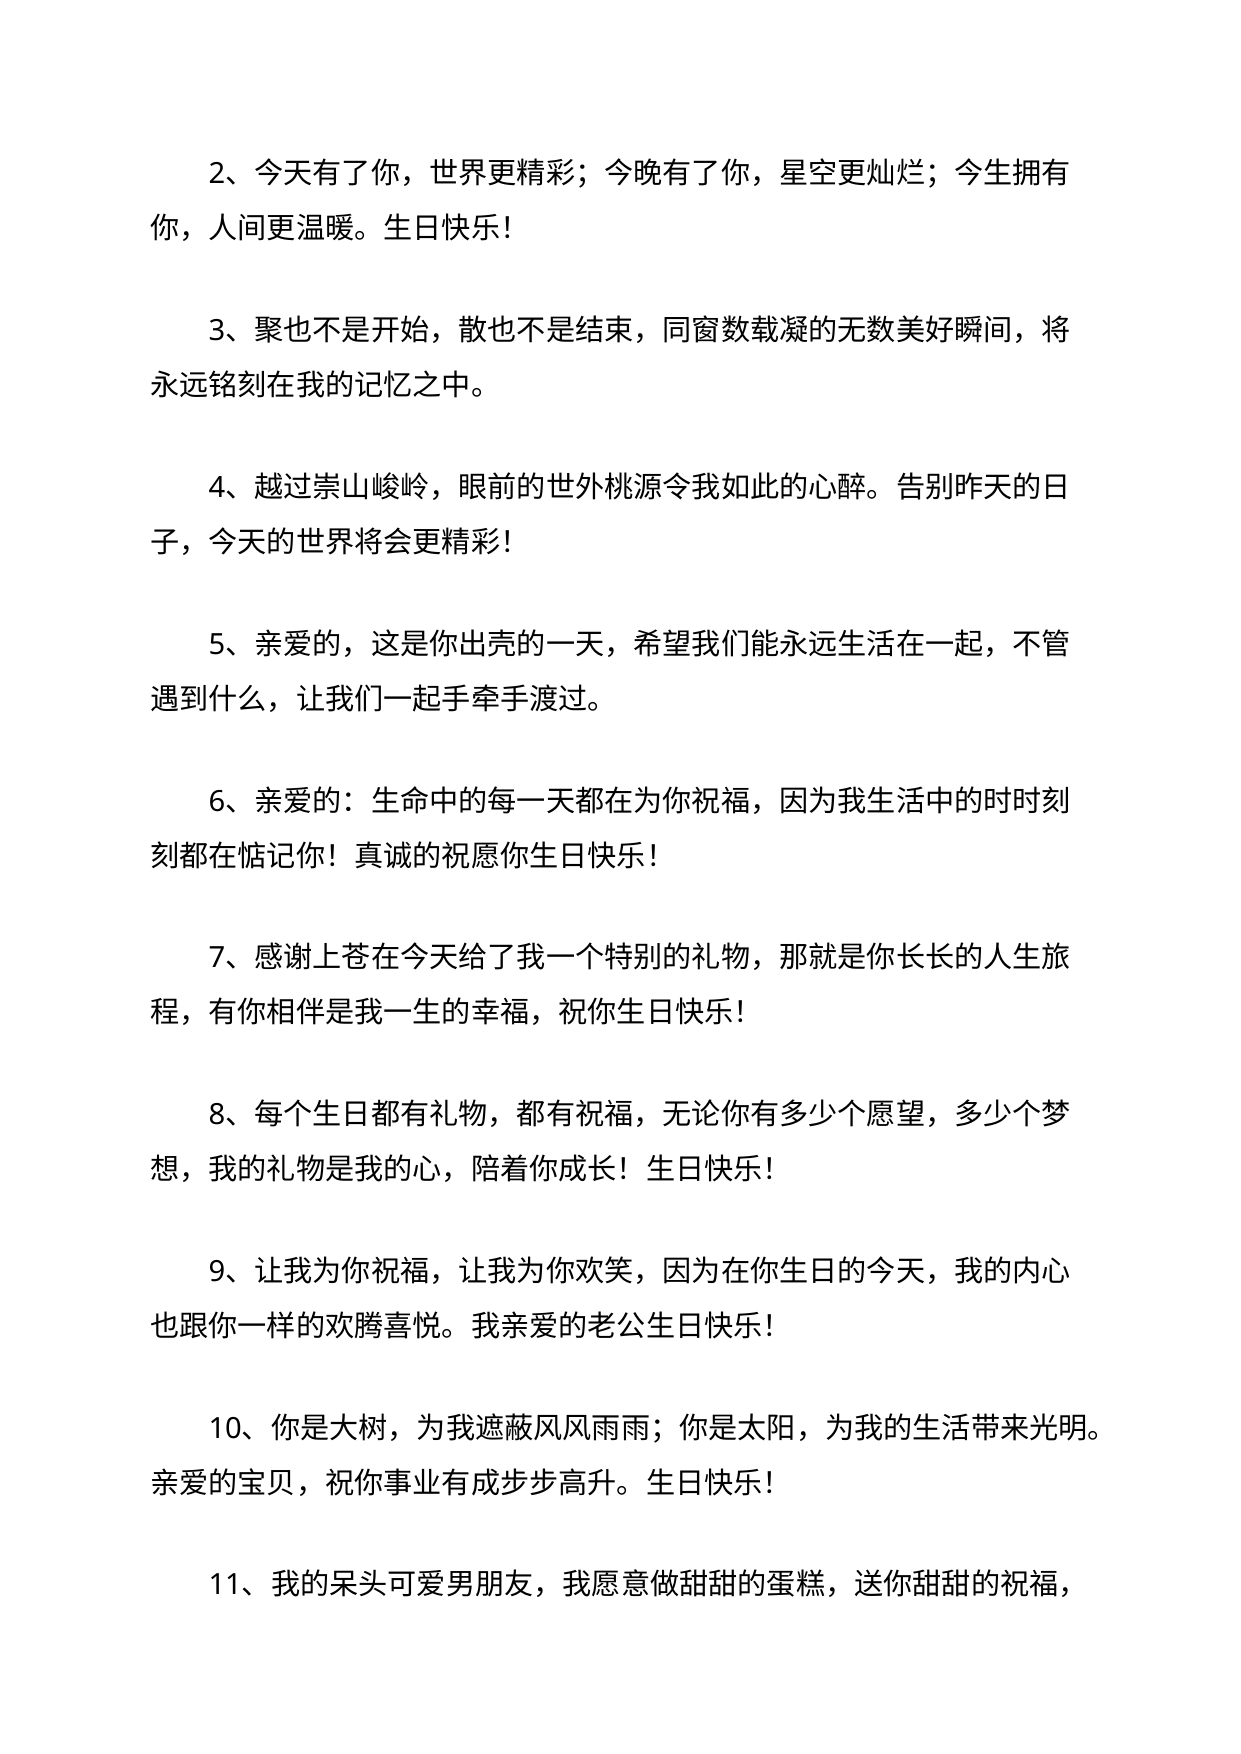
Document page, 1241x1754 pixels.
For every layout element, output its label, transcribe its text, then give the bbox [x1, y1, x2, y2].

text 5、亲爱的，这是你出壳的一天，希望我们能永远生活在一起，不管遇到什么，让我们一起手牵手渡过。 [150, 620, 1090, 718]
text 10、你是大树，为我遮蔽风风雨雨；你是太阳，为我的生活带来光明。亲爱的宝贝，祝你事业有成步步高升。生日快乐！ [150, 1404, 1090, 1501]
text 4、越过崇山峻岭，眼前的世外桃源令我如此的心醉。告别昨天的日子，今天的世界将会更精彩！ [150, 463, 1090, 561]
text 8、每个生日都有礼物，都有祝福，无论你有多少个愿望，多少个梦想，我的礼物是我的心，陪着你成长！生日快乐！ [150, 1091, 1090, 1188]
text 2、今天有了你，世界更精彩；今晚有了你，星空更灿烂；今生拥有你，人间更温暖。生日快乐！ [150, 150, 1090, 247]
text 7、感谢上苍在今天给了我一个特别的礼物，那就是你长长的人生旅程，有你相伴是我一生的幸福，祝你生日快乐！ [150, 934, 1090, 1031]
text 9、让我为你祝福，让我为你欢笑，因为在你生日的今天，我的内心也跟你一样的欢腾喜悦。我亲爱的老公生日快乐！ [150, 1247, 1090, 1345]
text 3、聚也不是开始，散也不是结束，同窗数载凝的无数美好瞬间，将永远铭刻在我的记忆之中。 [150, 307, 1090, 404]
text 6、亲爱的：生命中的每一天都在为你祝福，因为我生活中的时时刻刻都在惦记你！真诚的祝愿你生日快乐！ [150, 777, 1090, 874]
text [150, 1561, 1090, 1603]
